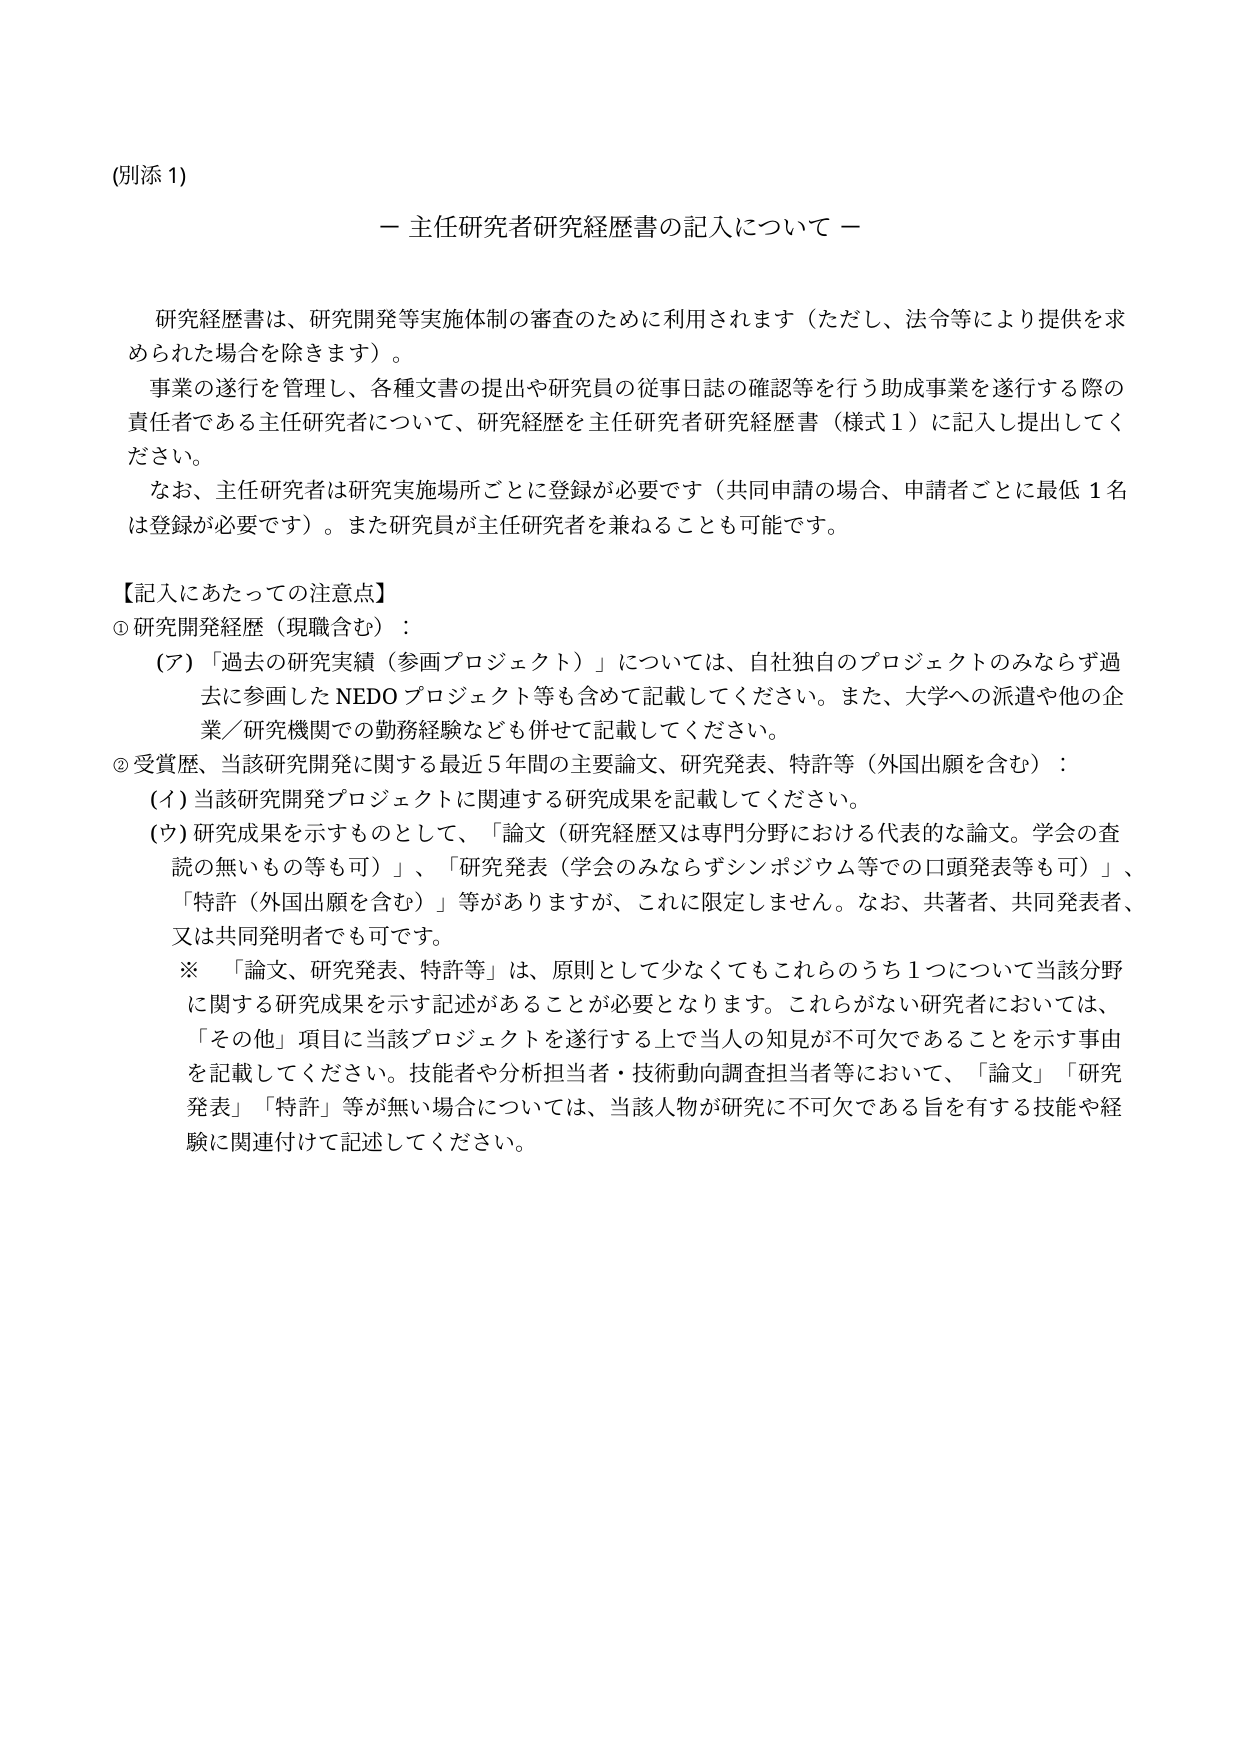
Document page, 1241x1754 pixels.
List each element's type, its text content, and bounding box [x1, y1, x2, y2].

text － 主任研究者研究経歴書の記入について － [112, 192, 1128, 260]
text ②受賞歴、当該研究開発に関する最近５年間の主要論文、研究発表、特許等（外国出願を含む）： [112, 746, 1124, 781]
text 事業の遂行を管理し、各種文書の提出や研究員の従事日誌の確認等を行う助成事業を遂行する際の責任者である主任研究者について、研究経歴を主任研究者研究経歴書（様式１）に記入し提出してください。 [127, 369, 1128, 472]
text (別添1) [112, 157, 1128, 192]
text 【記入にあたっての注意点】 [112, 575, 1128, 609]
text ※ 「論文、研究発表、特許等」は、原則として少なくてもこれらのうち１つについて当該分野に関する研究成果を示す記述があることが必要となります。これらがない研究者においては、「その他」項目に当該プロジェクトを遂行する上で当人の知見が不可欠であることを示す事由を記載してください。技能者や分析担当者・技術動向調査担当者等において、「論文」「研究発表」「特許」等が無い場合については、当該人物が研究に不可欠である旨を有する技能や経験に関連付けて記述してください。 [112, 952, 1124, 1158]
text ①研究開発経歴（現職含む）： [112, 609, 1124, 643]
list 当該研究開発プロジェクトに関連する研究成果を記載してください。 [150, 781, 1124, 815]
text なお、主任研究者は研究実施場所ごとに登録が必要です（共同申請の場合、申請者ごとに最低1名は登録が必要です）。また研究員が主任研究者を兼ねることも可能です。 [127, 472, 1128, 541]
list 研究成果を示すものとして、「論文（研究経歴又は専門分野における代表的な論文。学会の査読の無いもの等も可）」、「研究発表（学会のみならずシンポジウム等での口頭発表等も可）」、「特許（外国出願を含む）」等がありますが、これに限定しません。なお、共著者、共同発表者、又は共同発明者でも可です。 [150, 815, 1124, 952]
text 研究経歴書は、研究開発等実施体制の審査のために利用されます（ただし、法令等により提供を求められた場合を除きます）。 [127, 301, 1128, 369]
list 「過去の研究実績（参画プロジェクト）」については、自社独自のプロジェクトのみならず過去に参画したNEDOプロジェクト等も含めて記載してください。また、大学への派遣や他の企業／研究機関での勤務経験なども併せて記載してください。 [156, 643, 1124, 746]
